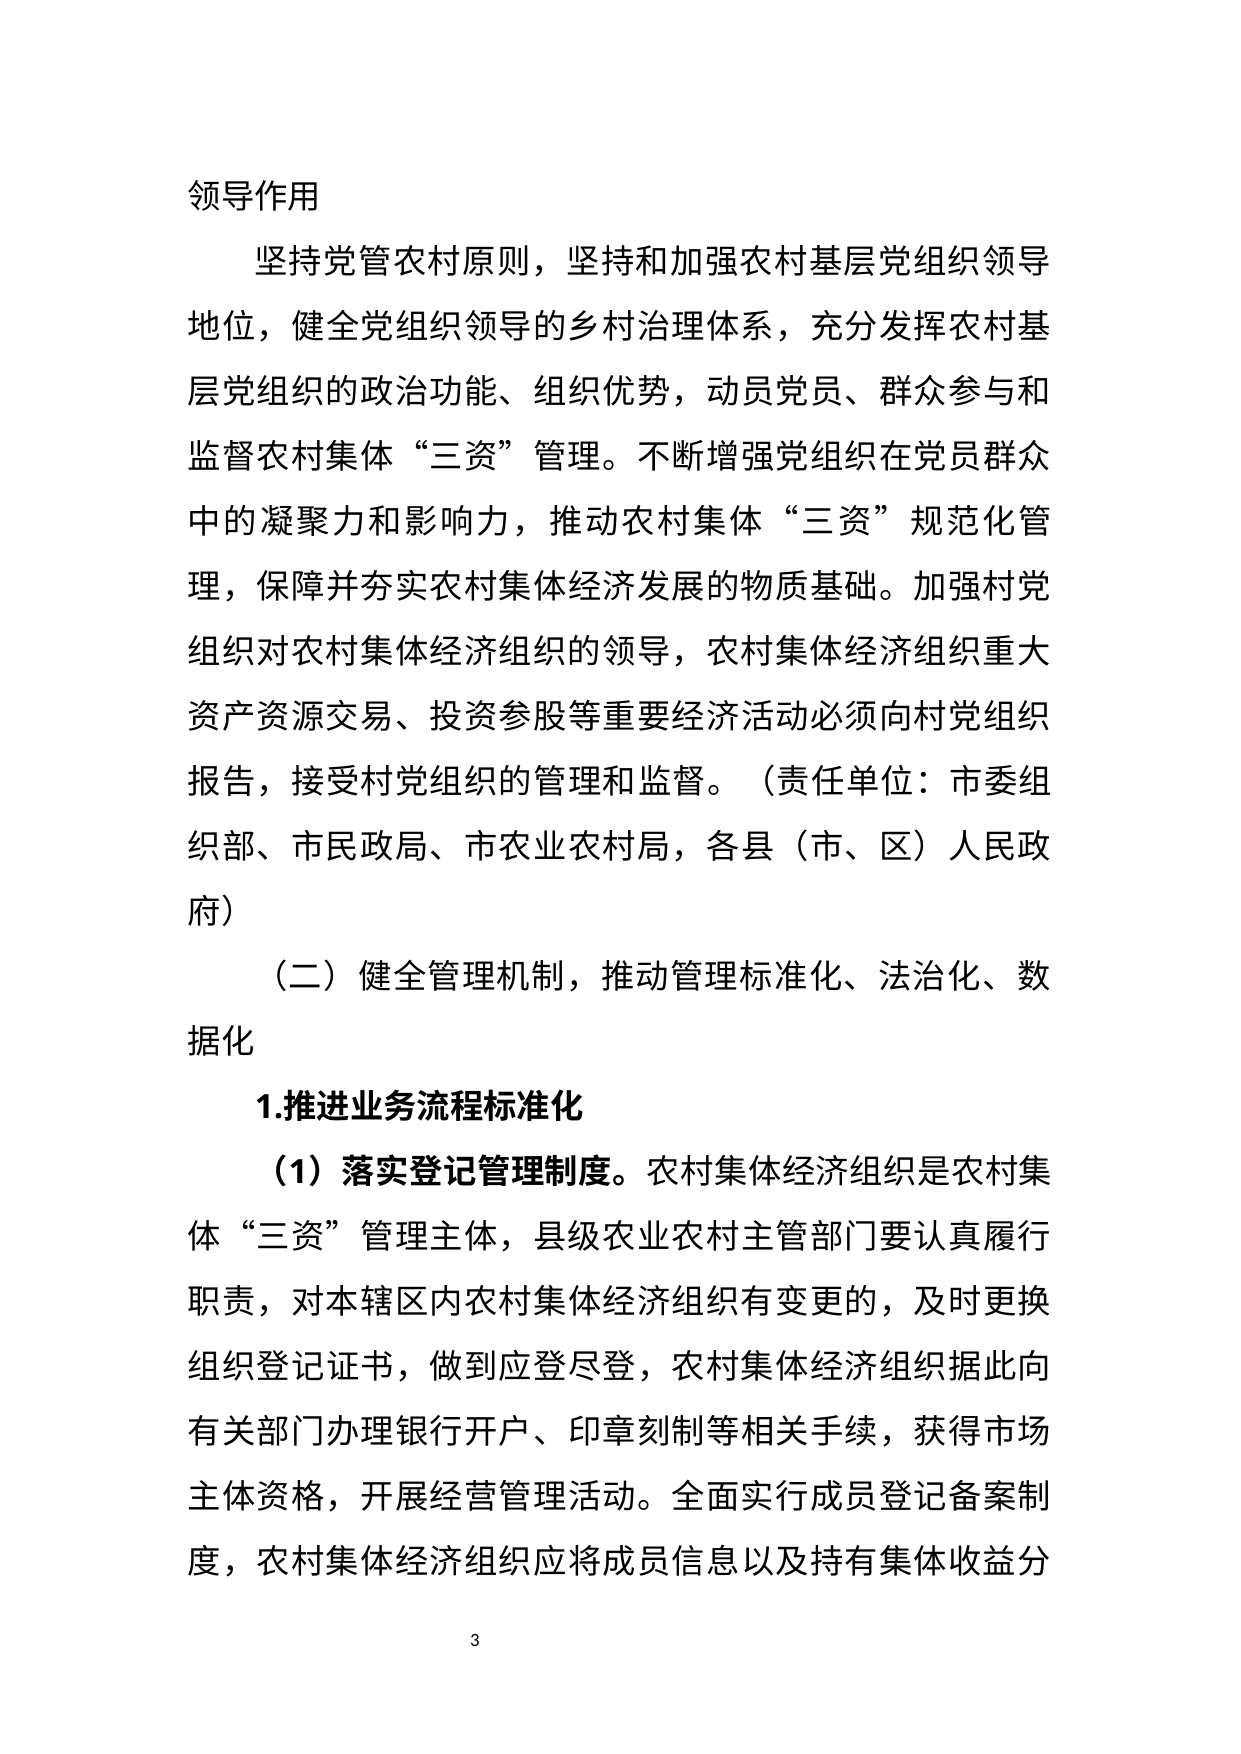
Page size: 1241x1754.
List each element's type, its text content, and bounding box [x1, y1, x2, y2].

text 坚持党管农村原则，坚持和加强农村基层党组织领导地位，健全党组织领导的乡村治理体系，充分发挥农村基层党组织的政治功能、组织优势，动员党员、群众参与和监督农村集体“三资”管理。不断增强党组织在党员群众中的凝聚力和影响力，推动农村集体“三资”规范化管理，保障并夯实农村集体经济发展的物质基础。加强村党组织对农村集体经济组织的领导，农村集体经济组织重大资产资源交易、投资参股等重要经济活动必须向村党组织报告，接受村党组织的管理和监督。（责任单位：市委组织部、市民政局、市农业农村局，各县（市、区）人民政府） [187, 227, 1053, 942]
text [187, 1137, 1053, 1592]
text 1.推进业务流程标准化 [187, 1072, 1053, 1137]
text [187, 162, 1053, 227]
text （二）健全管理机制，推动管理标准化、法治化、数据化 [187, 942, 1053, 1072]
